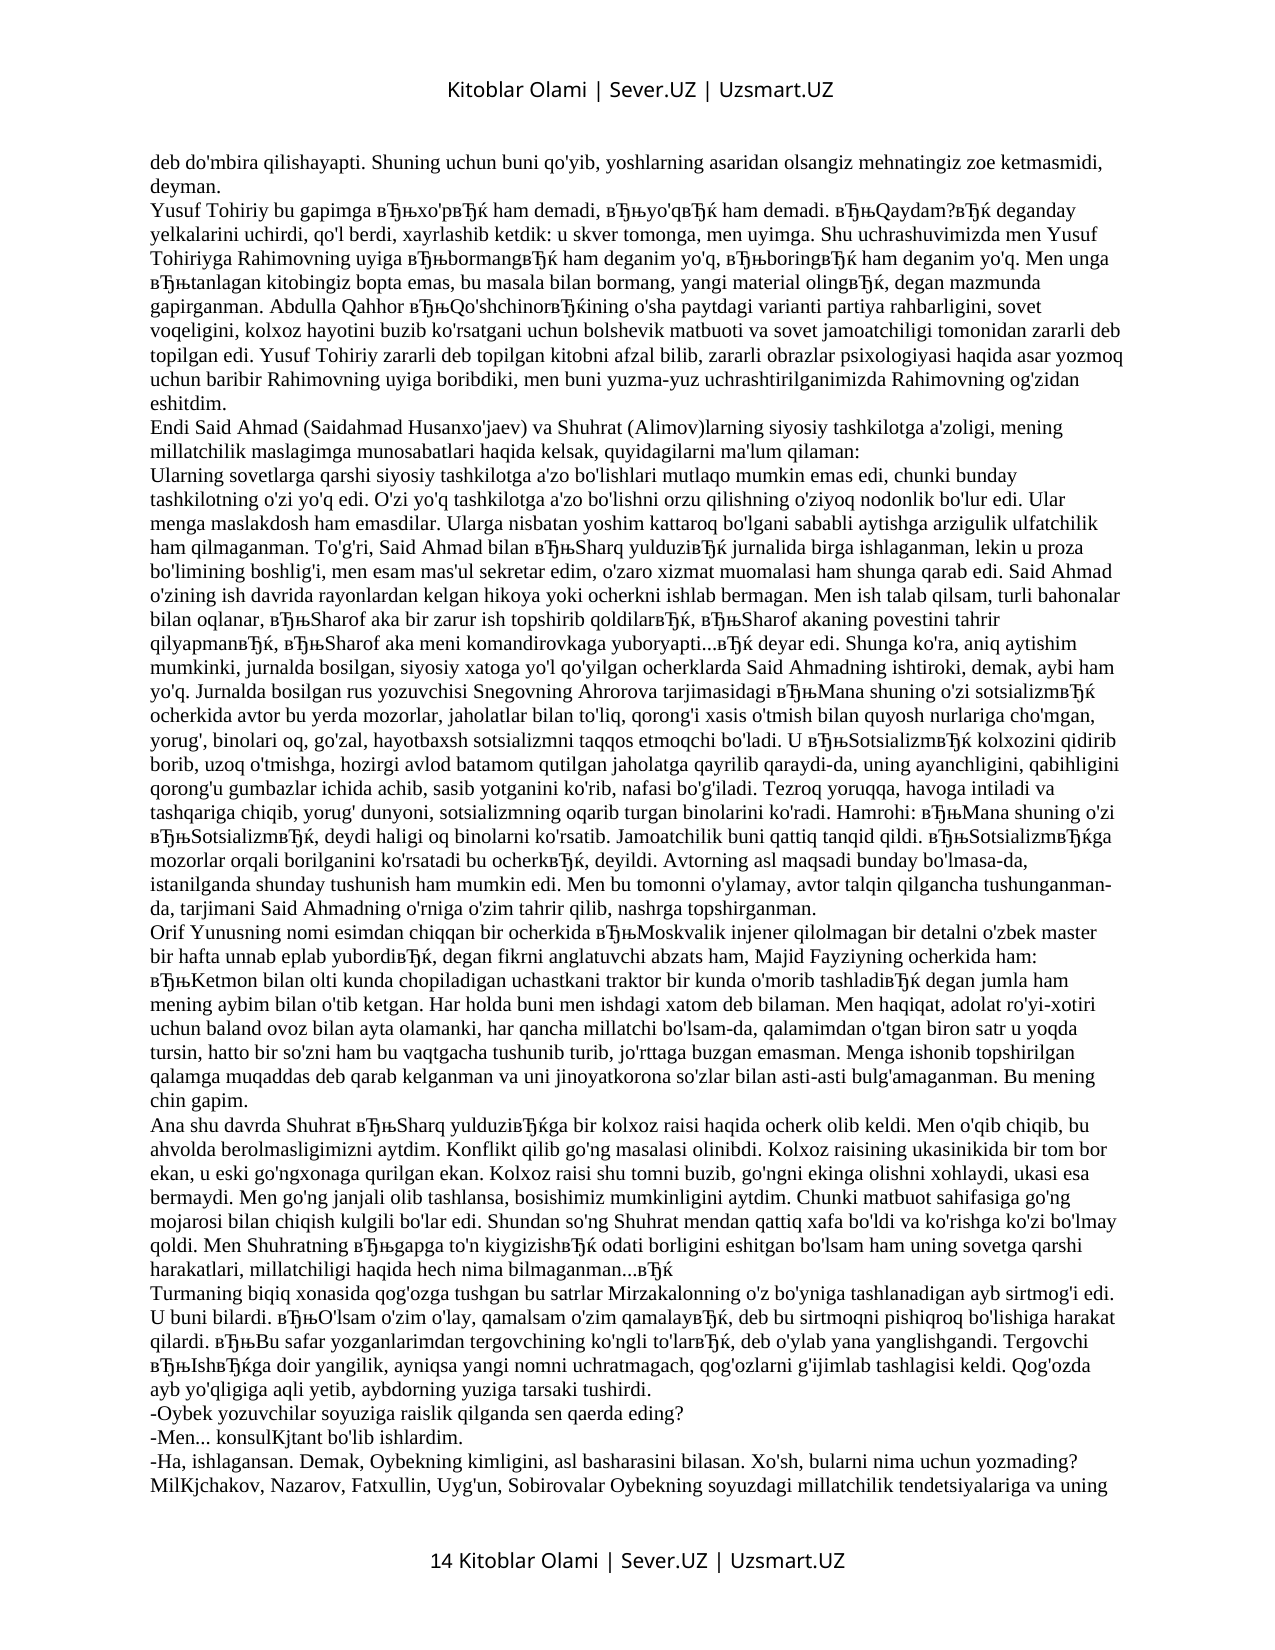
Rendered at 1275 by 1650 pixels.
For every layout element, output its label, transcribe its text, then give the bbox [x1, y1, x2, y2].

text -Men... konsulКјtant bo'lib ishlardim. [150, 1425, 1125, 1449]
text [150, 1449, 1125, 1497]
text Turmaning biqiq xonasida qog'ozga tushgan bu satrlar Mirzakalonning o'z bo'yniga tashlanadigan ayb sirtmog'i edi. U buni bilardi. вЂњO'lsam o'zim o'lay, qamalsam o'zim qamalayвЂќ, deb bu sirtmoqni pishiqroq bo'lishiga harakat qilardi. вЂњBu safar yozganlarimdan tergovchining ko'ngli to'larвЂќ, deb o'ylab yana yanglishgandi. Tergovchi вЂњIshвЂќga doir yangilik, ayniqsa yangi nomni uchratmagach, qog'ozlarni g'ijimlab tashlagisi keldi. Qog'ozda ayb yo'qligiga aqli yetib, aybdorning yuziga tarsaki tushirdi. [150, 1281, 1125, 1401]
text Orif Yunusning nomi esimdan chiqqan bir ocherkida вЂњMoskvalik injener qilolmagan bir detalni o'zbek master bir hafta unnab eplab yubordiвЂќ, degan fikrni anglatuvchi abzats ham, Majid Fayziyning ocherkida ham: вЂњKetmon bilan olti kunda chopiladigan uchastkani traktor bir kunda o'morib tashladiвЂќ degan jumla ham mening aybim bilan o'tib ketgan. Har holda buni men ishdagi xatom deb bilaman. Men haqiqat, adolat ro'yi-xotiri uchun baland ovoz bilan ayta olamanki, har qancha millatchi bo'lsam-da, qalamimdan o'tgan biron satr u yoqda tursin, hatto bir so'zni ham bu vaqtgacha tushunib turib, jo'rttaga buzgan emasman. Menga ishonib topshirilgan qalamga muqaddas deb qarab kelganman va uni jinoyatkorona so'zlar bilan asti-asti bulg'amaganman. Bu mening chin gapim. [150, 920, 1125, 1112]
text Ularning sovetlarga qarshi siyosiy tashkilotga a'zo bo'lishlari mutlaqo mumkin emas edi, chunki bunday tashkilotning o'zi yo'q edi. O'zi yo'q tashkilotga a'zo bo'lishni orzu qilishning o'ziyoq nodonlik bo'lur edi. Ular menga maslakdosh ham emasdilar. Ularga nisbatan yoshim kattaroq bo'lgani sababli aytishga arzigulik ulfatchilik ham qilmaganman. To'g'ri, Said Ahmad bilan вЂњSharq yulduziвЂќ jurnalida birga ishlaganman, lekin u proza bo'limining boshlig'i, men esam mas'ul sekretar edim, o'zaro xizmat muomalasi ham shunga qarab edi. Said Ahmad o'zining ish davrida rayonlardan kelgan hikoya yoki ocherkni ishlab bermagan. Men ish talab qilsam, turli bahonalar bilan oqlanar, вЂњSharof aka bir zarur ish topshirib qoldilarвЂќ, вЂњSharof akaning povestini tahrir qilyapmanвЂќ, вЂњSharof aka meni komandirovkaga yuboryapti...вЂќ deyar edi. Shunga ko'ra, aniq aytishim mumkinki, jurnalda bosilgan, siyosiy xatoga yo'l qo'yilgan ocherklarda Said Ahmadning ishtiroki, demak, aybi ham yo'q. Jurnalda bosilgan rus yozuvchisi Snegovning Ahrorova tarjimasidagi вЂњMana shuning o'zi sotsializmвЂќ ocherkida avtor bu yerda mozorlar, jaholatlar bilan to'liq, qorong'i xasis o'tmish bilan quyosh nurlariga cho'mgan, yorug', binolari oq, go'zal, hayotbaxsh sotsializmni taqqos etmoqchi bo'ladi. U вЂњSotsializmвЂќ kolxozini qidirib borib, uzoq o'tmishga, hozirgi avlod batamom qutilgan jaholatga qayrilib qaraydi-da, uning ayanchligini, qabihligini qorong'u gumbazlar ichida achib, sasib yotganini ko'rib, nafasi bo'g'iladi. Tezroq yoruqqa, havoga intiladi va tashqariga chiqib, yorug' dunyoni, sotsializmning oqarib turgan binolarini ko'radi. Hamrohi: вЂњMana shuning o'zi вЂњSotsializmвЂќ, deydi haligi oq binolarni ko'rsatib. Jamoatchilik buni qattiq tanqid qildi. вЂњSotsializmвЂќga mozorlar orqali borilganini ko'rsatadi bu ocherkвЂќ, deyildi. Avtorning asl maqsadi bunday bo'lmasa-da, istanilganda shunday tushunish ham mumkin edi. Men bu tomonni o'ylamay, avtor talqin qilgancha tushunganman-da, tarjimani Said Ahmadning o'rniga o'zim tahrir qilib, nashrga topshirganman. [150, 463, 1125, 920]
text Yusuf Tohiriy bu gapimga вЂњxo'pвЂќ ham demadi, вЂњyo'qвЂќ ham demadi. вЂњQaydam?вЂќ deganday yelkalarini uchirdi, qo'l berdi, xayrlashib ketdik: u skver tomonga, men uyimga. Shu uchrashuvimizda men Yusuf Tohiriyga Rahimovning uyiga вЂњbormangвЂќ ham deganim yo'q, вЂњboringвЂќ ham deganim yo'q. Men unga вЂњtanlagan kitobingiz bopta emas, bu masala bilan bormang, yangi material olingвЂќ, degan mazmunda gapirganman. Abdulla Qahhor вЂњQo'shchinorвЂќining o'sha paytdagi varianti partiya rahbarligini, sovet voqeligini, kolxoz hayotini buzib ko'rsatgani uchun bolshevik matbuoti va sovet jamoatchiligi tomonidan zararli deb topilgan edi. Yusuf Tohiriy zararli deb topilgan kitobni afzal bilib, zararli obrazlar psixologiyasi haqida asar yozmoq uchun baribir Rahimovning uyiga boribdiki, men buni yuzma-yuz uchrashtirilganimizda Rahimovning og'zidan eshitdim. [150, 198, 1125, 415]
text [150, 150, 1125, 198]
text Endi Said Ahmad (Saidahmad Husanxo'jaev) va Shuhrat (Alimov)larning siyosiy tashkilotga a'zoligi, mening millatchilik maslagimga munosabatlari haqida kelsak, quyidagilarni ma'lum qilaman: [150, 415, 1125, 463]
text -Oybek yozuvchilar soyuziga raislik qilganda sen qaerda eding? [150, 1401, 1125, 1425]
text Ana shu davrda Shuhrat вЂњSharq yulduziвЂќga bir kolxoz raisi haqida ocherk olib keldi. Men o'qib chiqib, bu ahvolda berolmasligimizni aytdim. Konflikt qilib go'ng masalasi olinibdi. Kolxoz raisining ukasinikida bir tom bor ekan, u eski go'ngxonaga qurilgan ekan. Kolxoz raisi shu tomni buzib, go'ngni ekinga olishni xohlaydi, ukasi esa bermaydi. Men go'ng janjali olib tashlansa, bosishimiz mumkinligini aytdim. Chunki matbuot sahifasiga go'ng mojarosi bilan chiqish kulgili bo'lar edi. Shundan so'ng Shuhrat mendan qattiq xafa bo'ldi va ko'rishga ko'zi bo'lmay qoldi. Men Shuhratning вЂњgapga to'n kiygizishвЂќ odati borligini eshitgan bo'lsam ham uning sovetga qarshi harakatlari, millatchiligi haqida hech nima bilmaganman...вЂќ [150, 1112, 1125, 1281]
